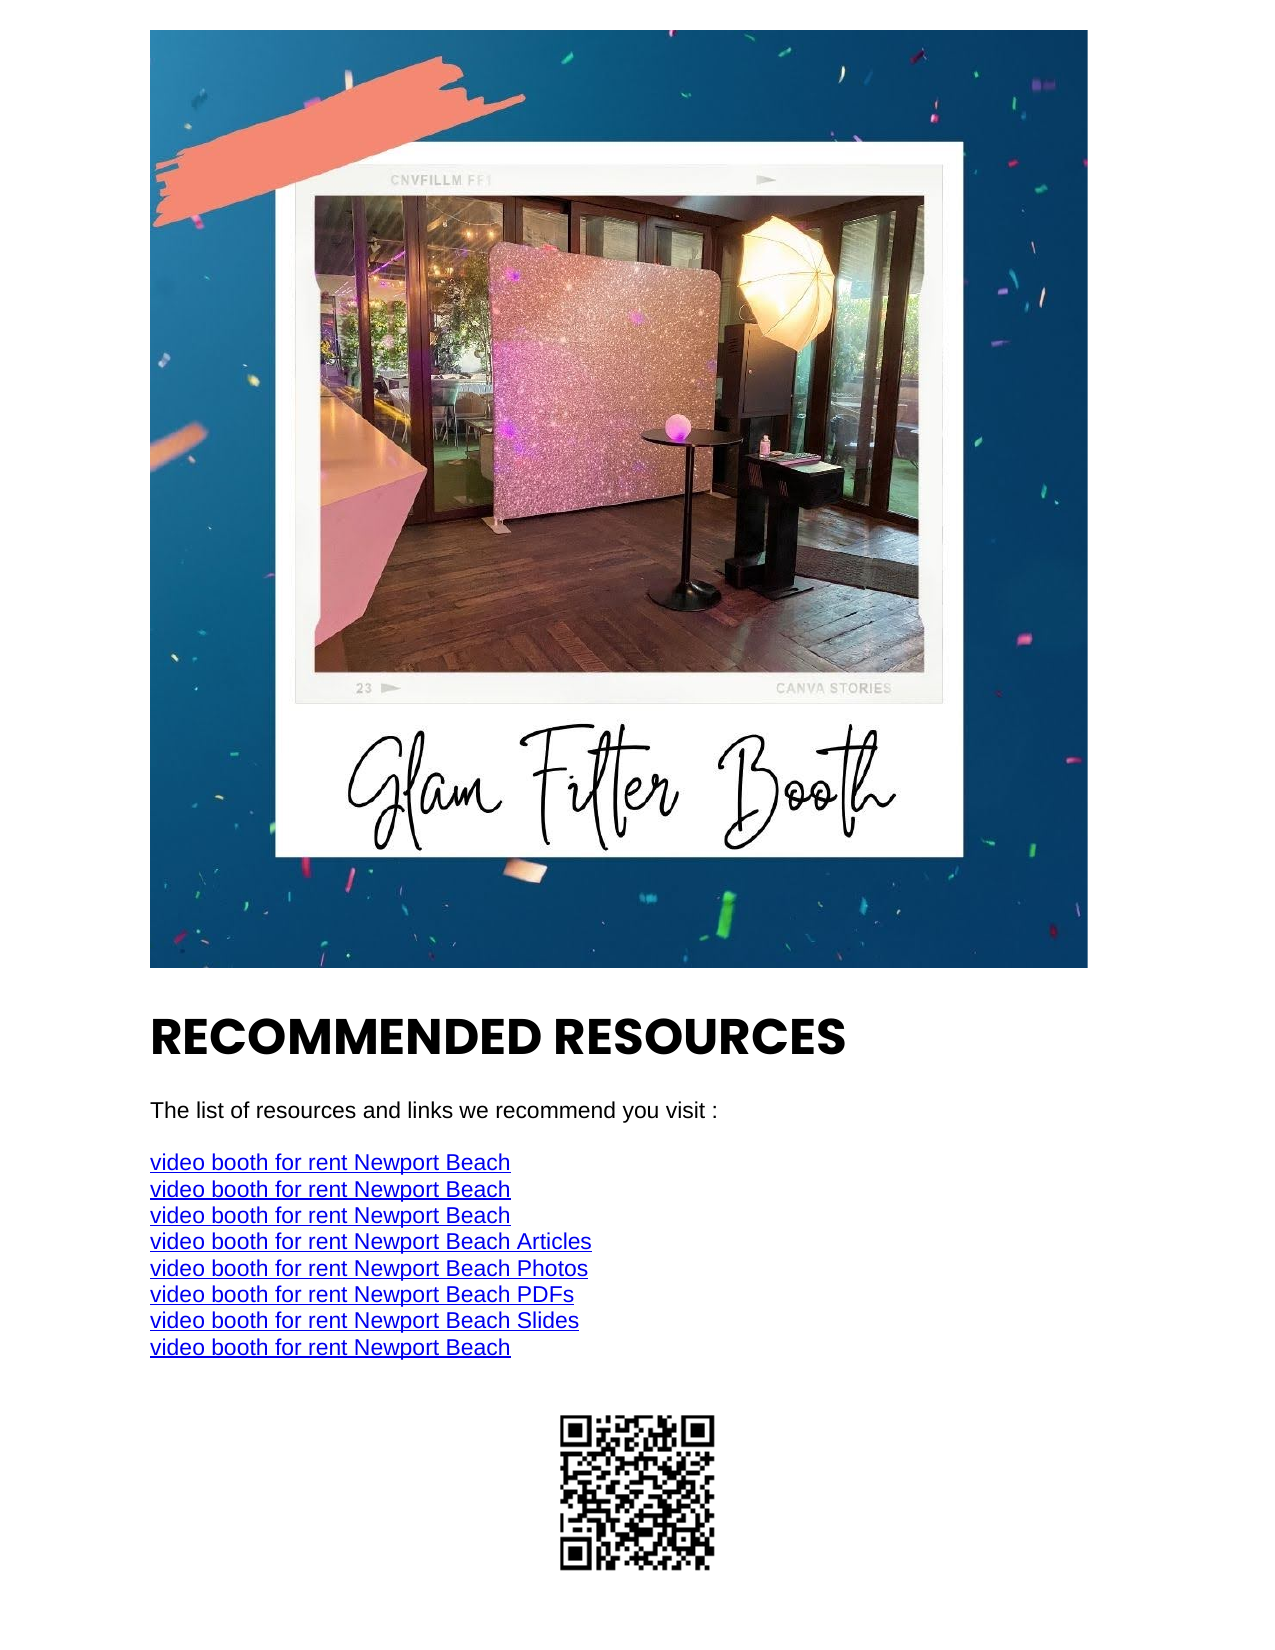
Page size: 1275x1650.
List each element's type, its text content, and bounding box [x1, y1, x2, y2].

text video booth for rent Newport Beach PDFs [150, 1281, 1125, 1307]
text video booth for rent Newport Beach [150, 1334, 1125, 1360]
text video booth for rent Newport Beach [150, 1202, 1125, 1228]
subtitle RECOMMENDED RESOURCES [150, 997, 1125, 1072]
text video booth for rent Newport Beach [150, 1149, 1125, 1176]
text video booth for rent Newport Beach Articles [150, 1228, 1125, 1255]
text The list of resources and links we recommend you visit : [150, 1097, 1125, 1123]
text video booth for rent Newport Beach [150, 1176, 1125, 1202]
text video booth for rent Newport Beach Slides [150, 1307, 1125, 1334]
picture [150, 30, 1088, 968]
picture [559, 1415, 716, 1572]
text video booth for rent Newport Beach Photos [150, 1255, 1125, 1281]
